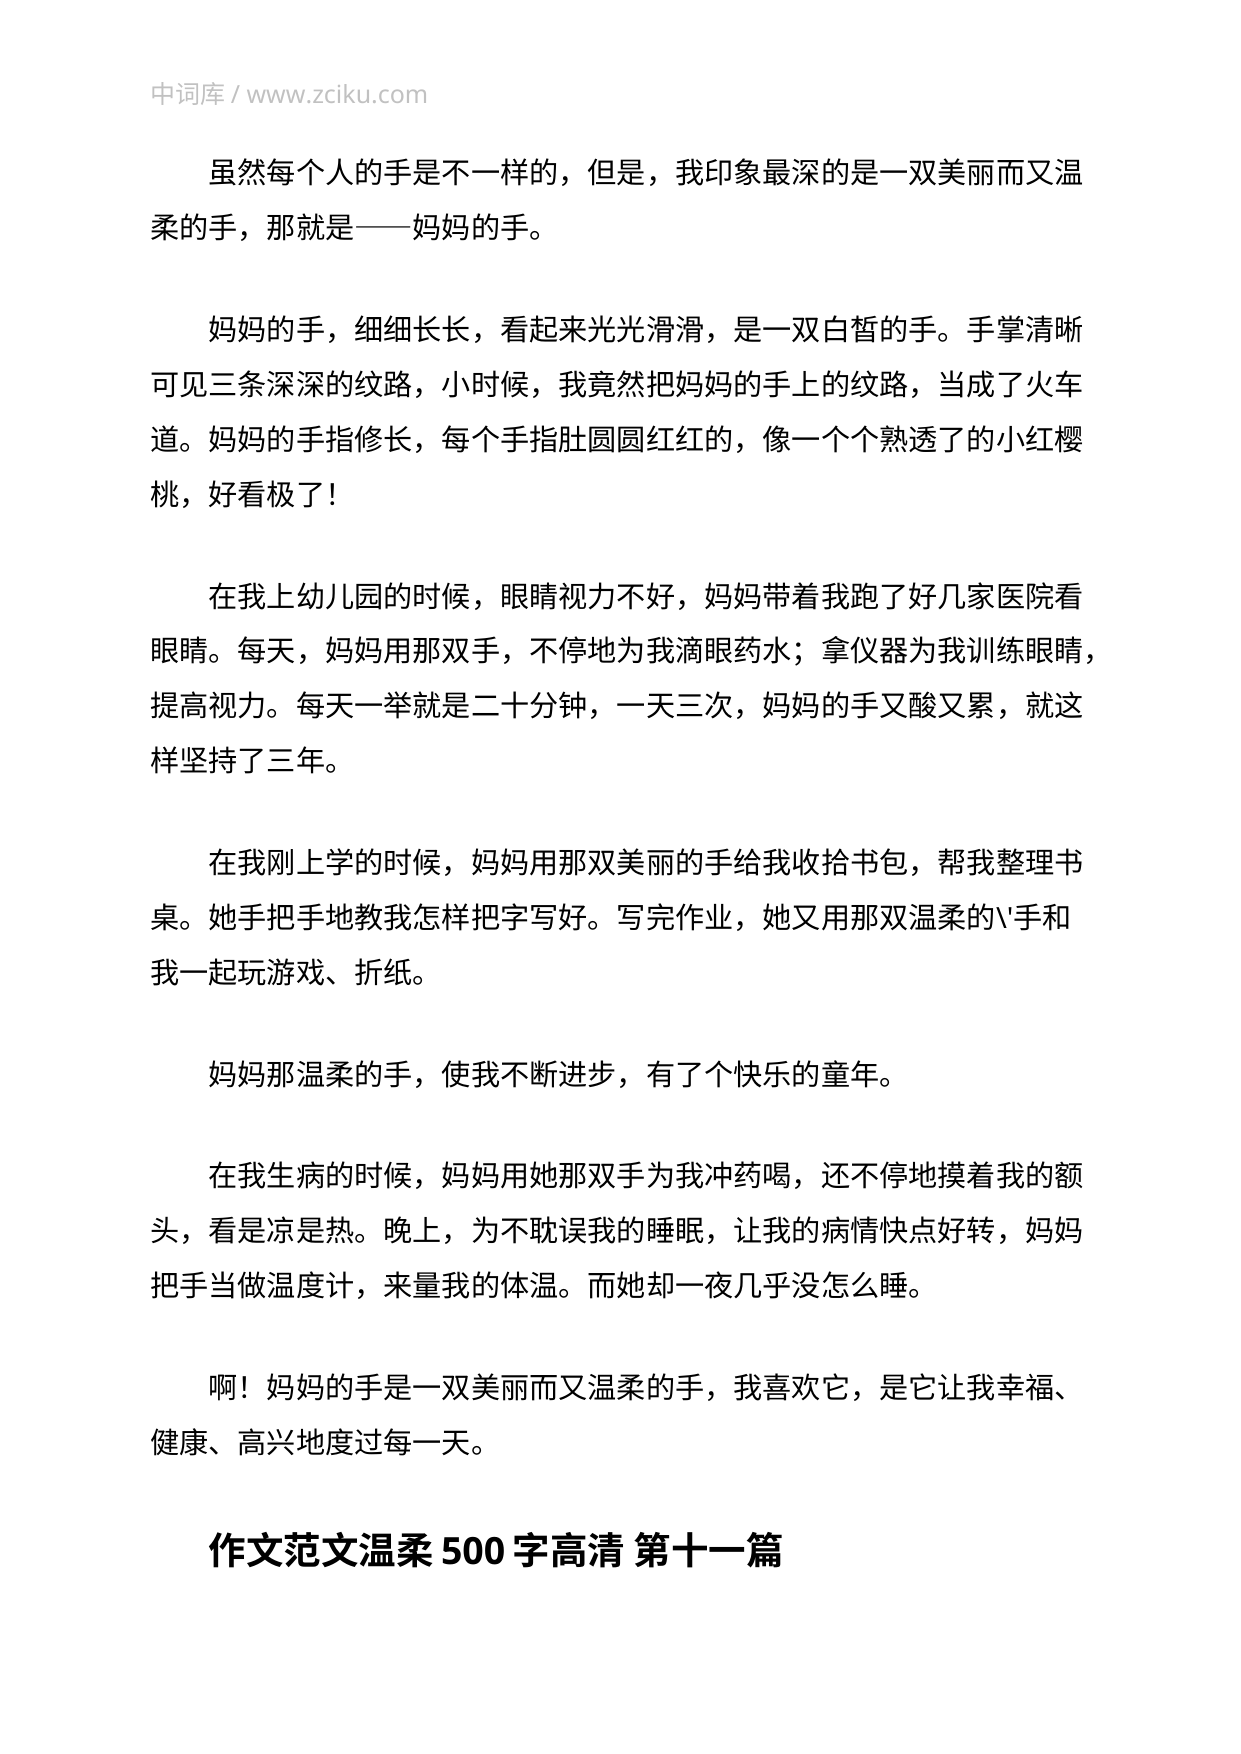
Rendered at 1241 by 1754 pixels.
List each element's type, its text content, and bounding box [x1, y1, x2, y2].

text 虽然每个人的手是不一样的，但是，我印象最深的是一双美丽而又温柔的手，那就是——妈妈的手。 [150, 150, 1090, 247]
text 妈妈的手，细细长长，看起来光光滑滑，是一双白皙的手。手掌清晰可见三条深深的纹路，小时候，我竟然把妈妈的手上的纹路，当成了火车道。妈妈的手指修长，每个手指肚圆圆红红的，像一个个熟透了的小红樱桃，好看极了！ [150, 307, 1090, 514]
text 在我刚上学的时候，妈妈用那双美丽的手给我收拾书包，帮我整理书桌。她手把手地教我怎样把字写好。写完作业，她又用那双温柔的\'手和我一起玩游戏、折纸。 [150, 839, 1090, 992]
text 在我上幼儿园的时候，眼睛视力不好，妈妈带着我跑了好几家医院看眼睛。每天，妈妈用那双手，不停地为我滴眼药水；拿仪器为我训练眼睛，提高视力。每天一举就是二十分钟，一天三次，妈妈的手又酸又累，就这样坚持了三年。 [150, 573, 1090, 780]
text 啊！妈妈的手是一双美丽而又温柔的手，我喜欢它，是它让我幸福、健康、高兴地度过每一天。 [150, 1364, 1090, 1462]
text 作文范文温柔500字高清 第十一篇 [150, 1521, 1090, 1576]
text 在我生病的时候，妈妈用她那双手为我冲药喝，还不停地摸着我的额头，看是凉是热。晚上，为不耽误我的睡眠，让我的病情快点好转，妈妈把手当做温度计，来量我的体温。而她却一夜几乎没怎么睡。 [150, 1153, 1090, 1305]
text 妈妈那温柔的手，使我不断进步，有了个快乐的童年。 [150, 1051, 1090, 1093]
